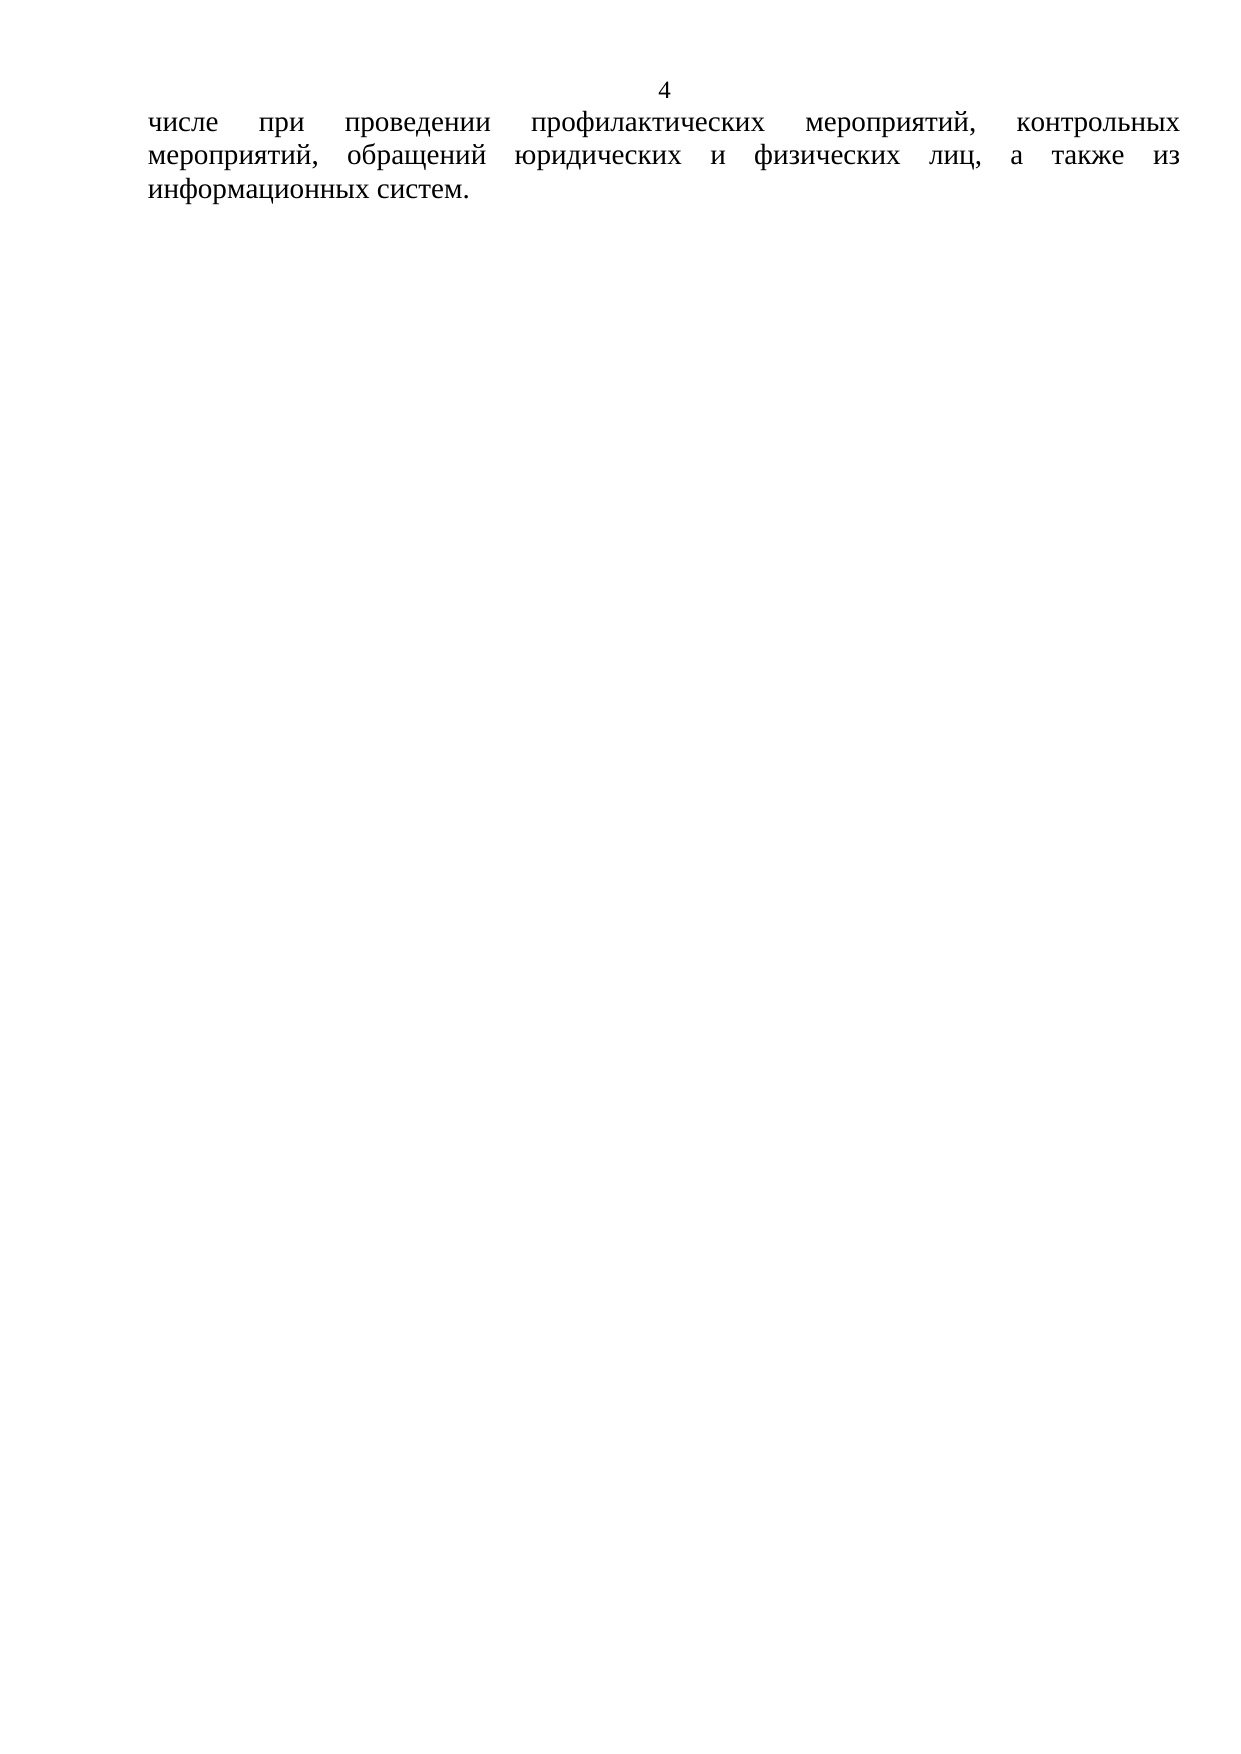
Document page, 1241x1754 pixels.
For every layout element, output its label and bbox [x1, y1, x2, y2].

text [148, 104, 1181, 204]
